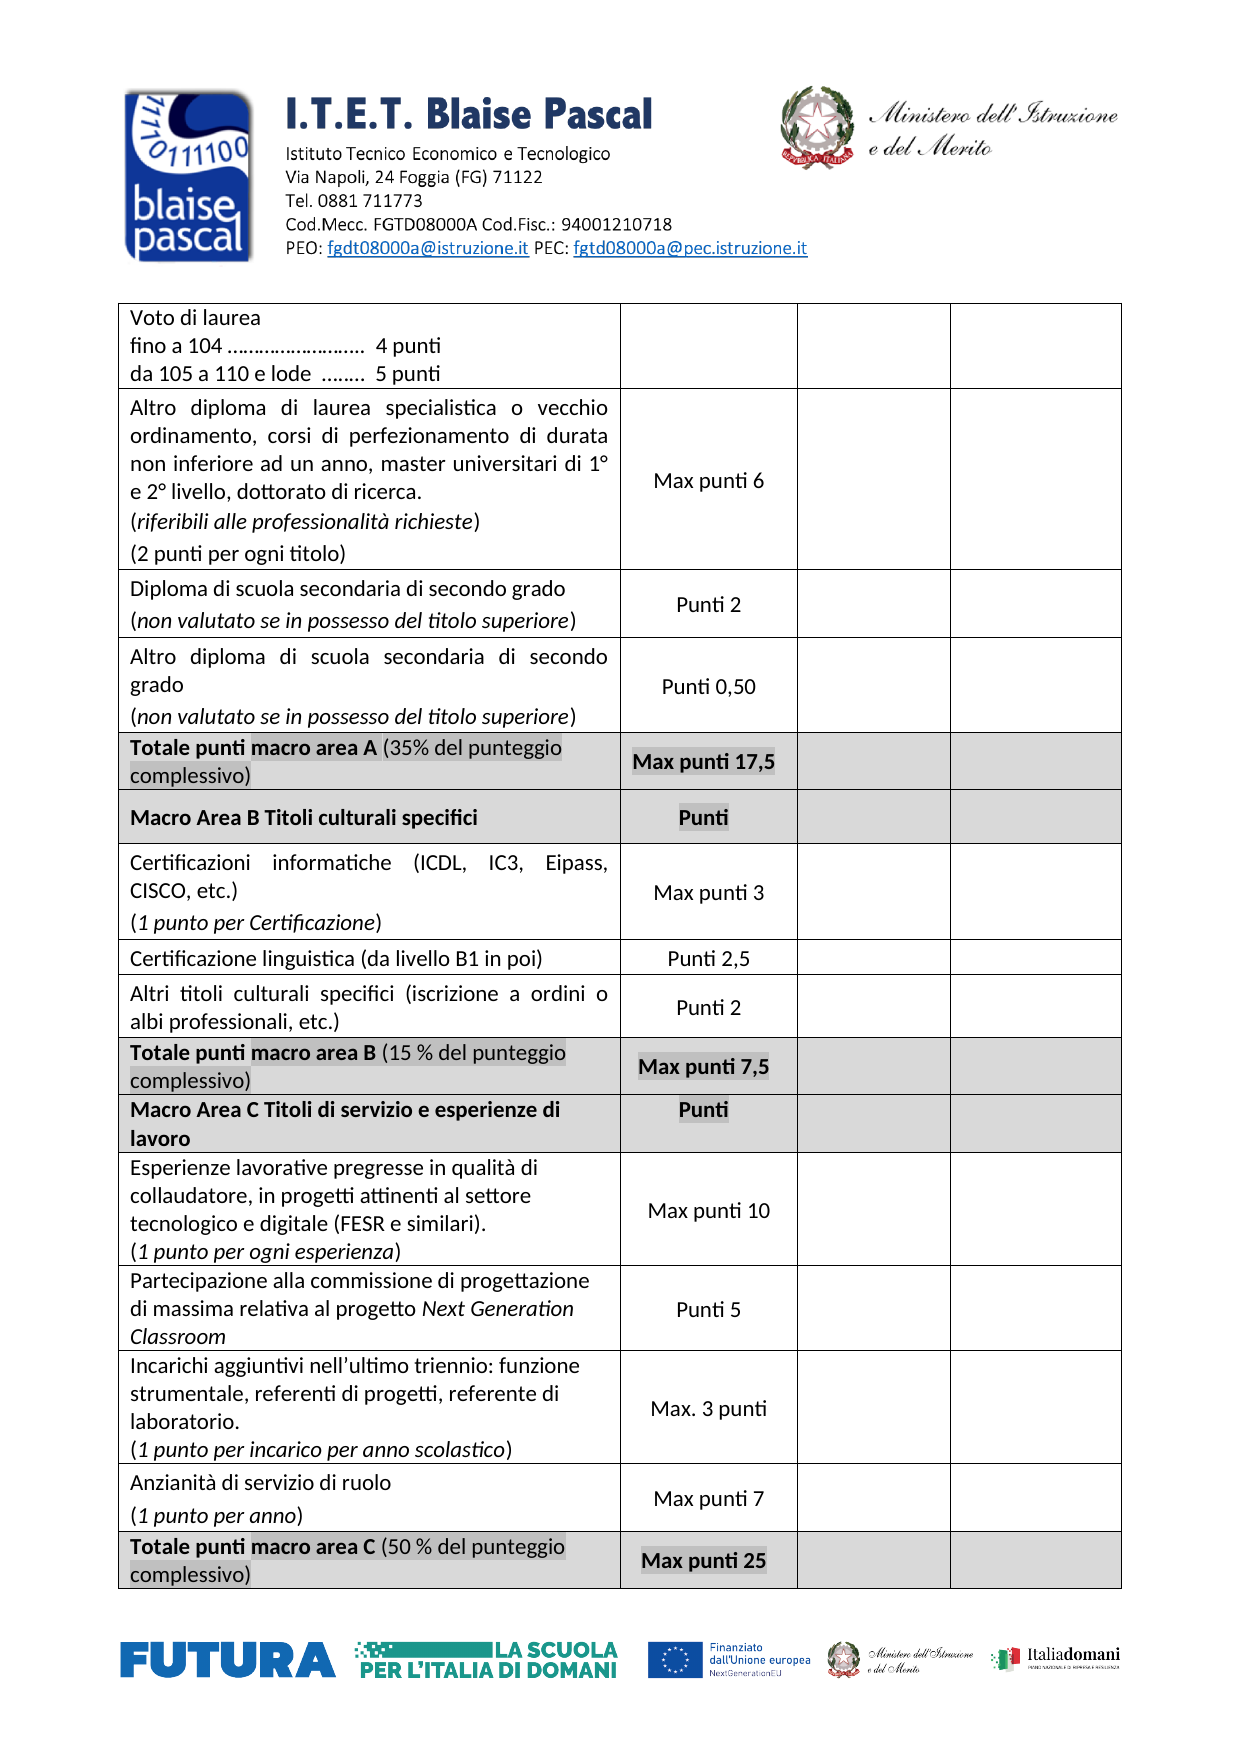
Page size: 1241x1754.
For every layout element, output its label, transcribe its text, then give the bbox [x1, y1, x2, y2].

table_cell Punti 2 [621, 975, 797, 1037]
table_cell Max punti 3 [621, 844, 797, 939]
table_cell [951, 1153, 1121, 1265]
table_cell Esperienze lavorative pregresse in qualità di collaudatore, in progetti attinenti al settore tecnologico e digitale (FESR e similari). (1 punto per ogni esperienza) [119, 1153, 620, 1265]
table_cell [951, 844, 1121, 939]
table_cell [798, 940, 950, 974]
table_cell Altri titoli culturali specifici (iscrizione a ordini o albi professionali, etc.) [119, 975, 620, 1037]
table_cell [951, 570, 1121, 637]
table_cell Macro Area C Titoli di servizio e esperienze di lavoro [119, 1095, 620, 1152]
table_cell Partecipazione alla commissione di progettazione di massima relativa al progetto Next Generation Classroom [119, 1266, 620, 1350]
table_cell Totale punti macro area A (35% del punteggio complessivo) [119, 733, 620, 789]
table_cell Max. 3 punti [621, 1351, 797, 1463]
table_cell Diploma di scuola secondaria di secondo grado (non valutato se in possesso del titolo superiore) [119, 570, 620, 637]
table_cell [798, 1038, 950, 1094]
table_cell Punti 2 [621, 570, 797, 637]
table_cell [951, 1351, 1121, 1463]
table_cell Punti [621, 790, 797, 843]
table_cell [951, 975, 1121, 1037]
table_cell Anzianità di servizio di ruolo (1 punto per anno) [119, 1464, 620, 1531]
table_cell [798, 975, 950, 1037]
table_cell Altro diploma di scuola secondaria di secondo grado (non valutato se in possesso del titolo superiore) [119, 638, 620, 732]
table_cell Punti [621, 1095, 797, 1152]
table_cell [951, 1038, 1121, 1094]
table_cell [798, 1153, 950, 1265]
table_cell [798, 1095, 950, 1152]
table_cell [798, 389, 950, 569]
table_cell Max punti 7,5 [621, 1038, 797, 1094]
table_cell [951, 940, 1121, 974]
table_cell [798, 844, 950, 939]
table_cell [951, 1095, 1121, 1152]
table_cell [798, 1464, 950, 1531]
table_cell [951, 1464, 1121, 1531]
table_cell Macro Area B Titoli culturali specifici [119, 790, 620, 843]
table_cell Incarichi aggiuntivi nell’ultimo triennio: funzione strumentale, referenti di progetti, referente di laboratorio. (1 punto per incarico per anno scolastico) [119, 1351, 620, 1463]
table_cell [951, 733, 1121, 789]
table_cell Max punti 7 [621, 1464, 797, 1531]
table_cell Punti 2,5 [621, 940, 797, 974]
table_cell [951, 638, 1121, 732]
table_cell [798, 790, 950, 843]
table_cell Max punti 25 [621, 1532, 797, 1588]
table_cell [951, 389, 1121, 569]
table_cell [951, 1266, 1121, 1350]
table_cell [951, 304, 1121, 387]
table_cell [951, 1532, 1121, 1588]
table_cell [798, 304, 950, 387]
table_cell Max punti 17,5 [621, 733, 797, 789]
table_cell Certificazioni informatiche (ICDL, IC3, Eipass, CISCO, etc.) (1 punto per Certificazione) [119, 844, 620, 939]
table_cell [798, 570, 950, 637]
picture [118, 73, 1122, 272]
table_cell [798, 733, 950, 789]
table_cell Punti 0,50 [621, 638, 797, 732]
table_cell Totale punti macro area B (15 % del punteggio complessivo) [119, 1038, 620, 1094]
table_cell [798, 638, 950, 732]
table_cell Max punti 6 [621, 389, 797, 569]
table_cell [951, 790, 1121, 843]
table_cell [798, 1351, 950, 1463]
table_cell Totale punti macro area C (50 % del punteggio complessivo) [119, 1532, 620, 1588]
table_cell Punti 5 [621, 1266, 797, 1350]
table_cell Certificazione linguistica (da livello B1 in poi) [119, 940, 620, 974]
table_cell Max punti 10 [621, 1153, 797, 1265]
table_cell Altro diploma di laurea specialistica o vecchio ordinamento, corsi di perfezionamento di durata non inferiore ad un anno, master universitari di 1° e 2° livello, dottorato di ricerca. (riferibili alle professionalità richieste) (2 punti per ogni titolo) [119, 389, 620, 569]
table_cell [798, 1266, 950, 1350]
picture [118, 1639, 1122, 1681]
table_cell [798, 1532, 950, 1588]
